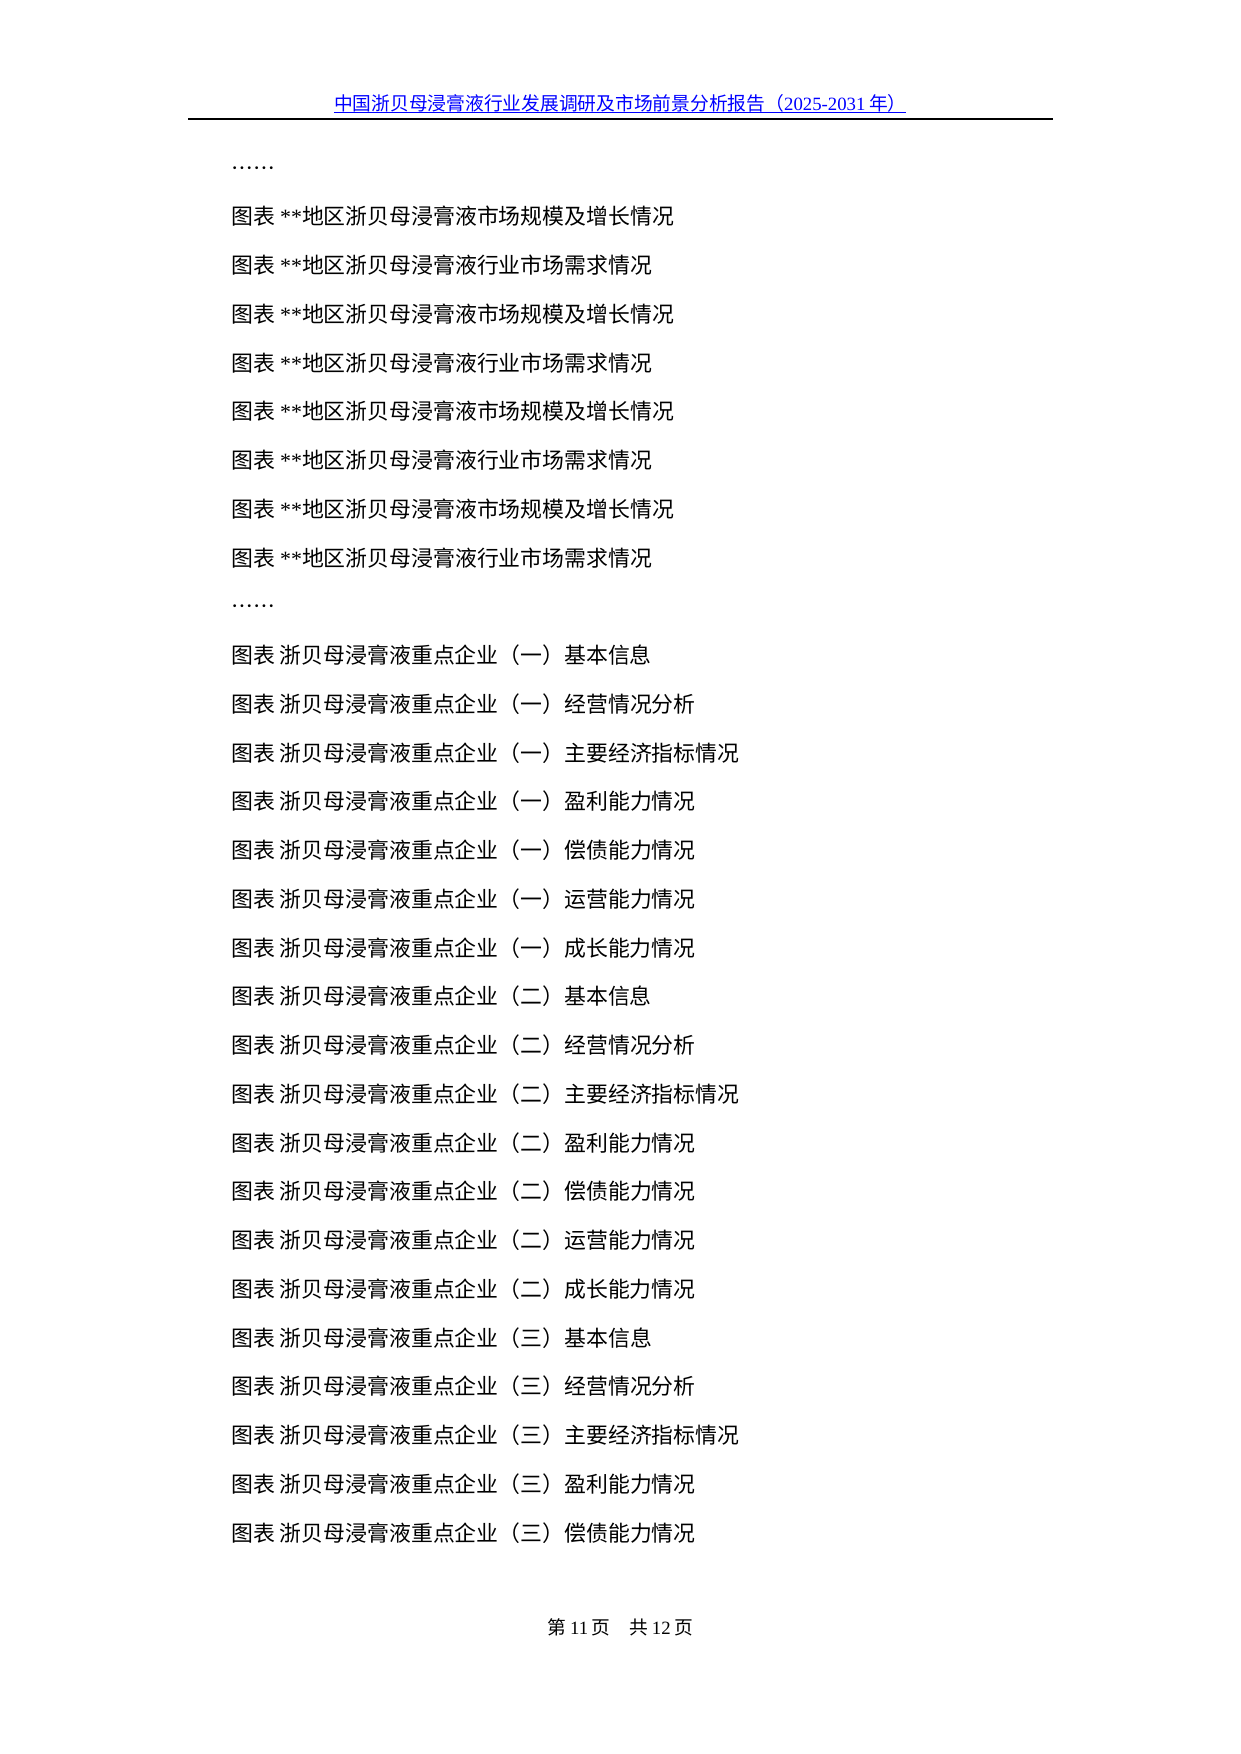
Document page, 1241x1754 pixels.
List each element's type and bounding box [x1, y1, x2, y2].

text [187, 150, 1053, 1548]
